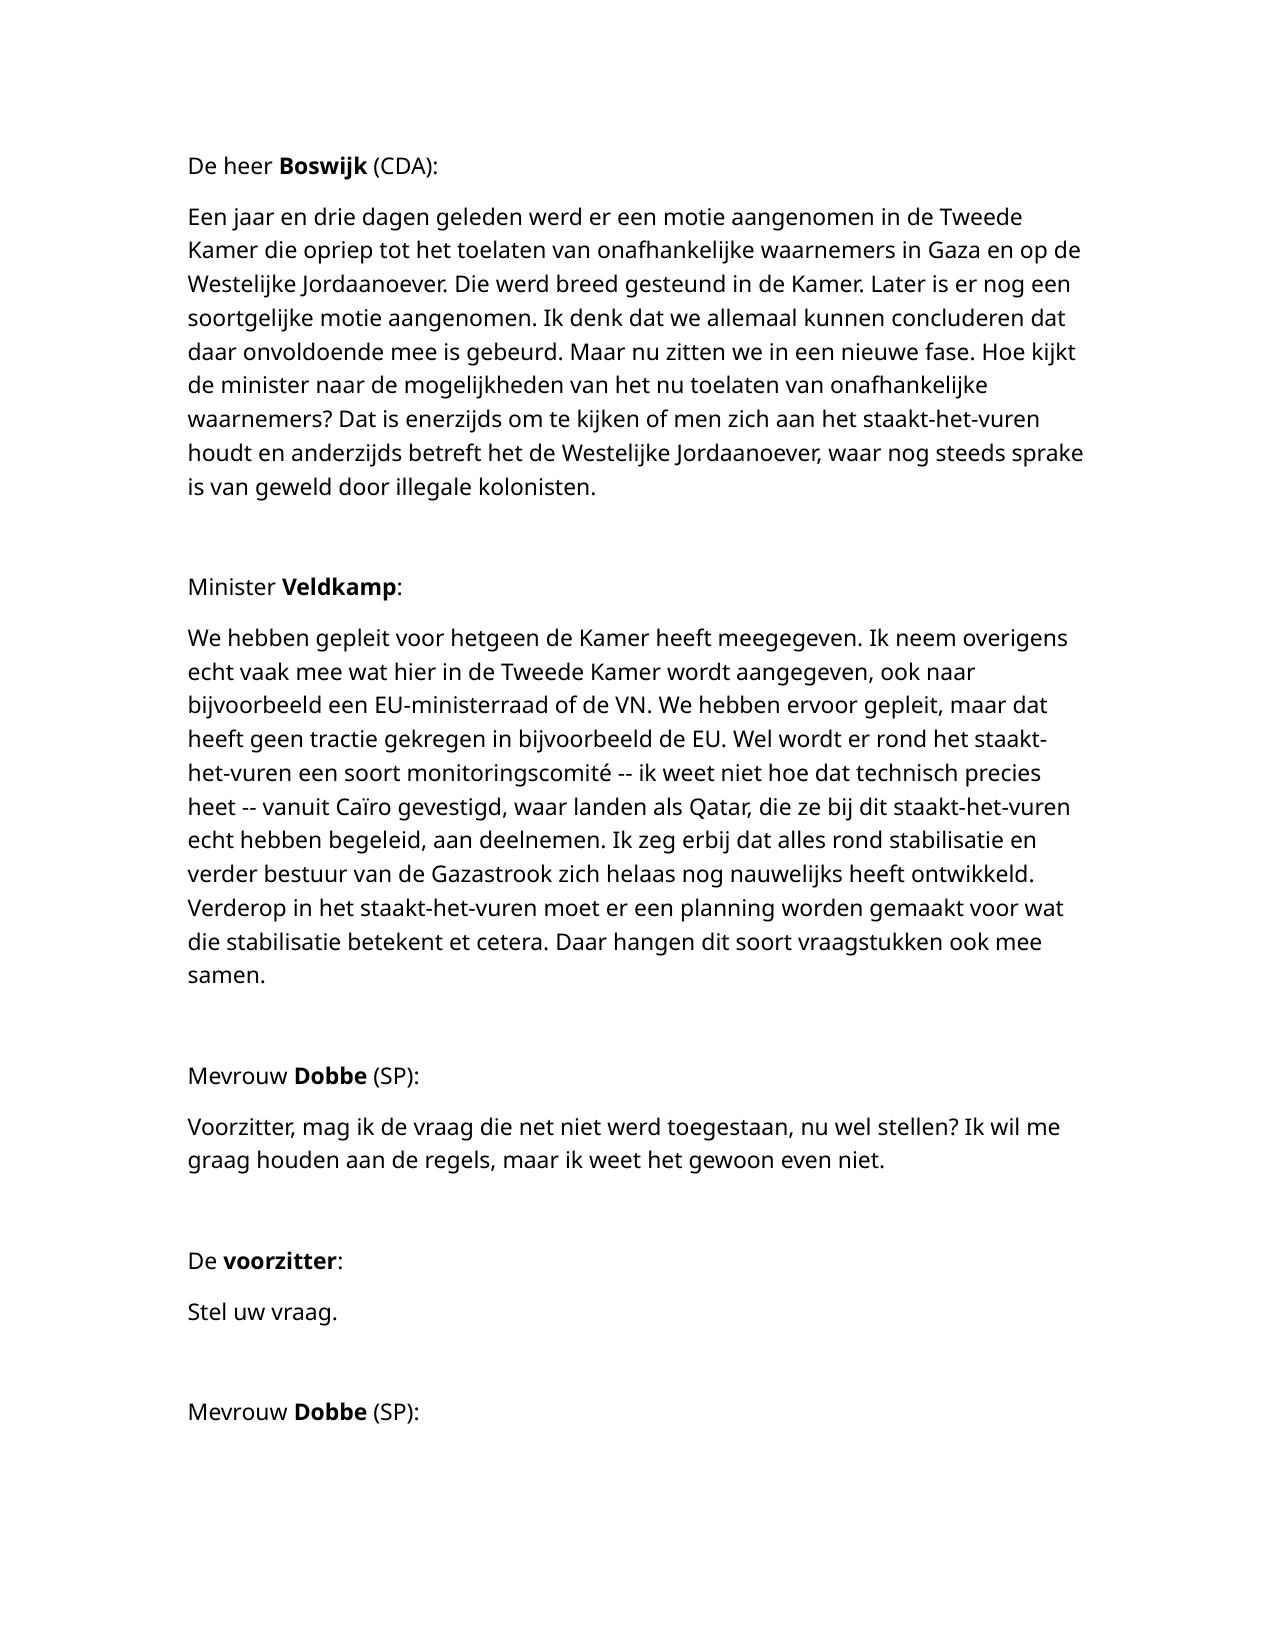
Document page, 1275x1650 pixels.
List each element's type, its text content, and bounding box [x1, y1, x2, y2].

text Minister Veldkamp: [187, 571, 1087, 602]
text Mevrouw Dobbe (SP): [187, 1060, 1087, 1091]
text Een jaar en drie dagen geleden werd er een motie aangenomen in de Tweede Kamer die opriep tot het toelaten van onafhankelijke waarnemers in Gaza en op de Westelijke Jordaanoever. Die werd breed gesteund in de Kamer. Later is er nog een soortgelijke motie aangenomen. Ik denk dat we allemaal kunnen concluderen dat daar onvoldoende mee is gebeurd. Maar nu zitten we in een nieuwe fase. Hoe kijkt de minister naar de mogelijkheden van het nu toelaten van onafhankelijke waarnemers? Dat is enerzijds om te kijken of men zich aan het staakt-het-vuren houdt en anderzijds betreft het de Westelijke Jordaanoever, waar nog steeds sprake is van geweld door illegale kolonisten. [187, 200, 1087, 502]
text Stel uw vraag. [187, 1295, 1087, 1327]
text We hebben gepleit voor hetgeen de Kamer heeft meegegeven. Ik neem overigens echt vaak mee wat hier in de Tweede Kamer wordt aangegeven, ook naar bijvoorbeeld een EU-ministerraad of de VN. We hebben ervoor gepleit, maar dat heeft geen tractie gekregen in bijvoorbeeld de EU. Wel wordt er rond het staakt-het-vuren een soort monitoringscomité -- ik weet niet hoe dat technisch precies heet -- vanuit Caïro gevestigd, waar landen als Qatar, die ze bij dit staakt-het-vuren echt hebben begeleid, aan deelnemen. Ik zeg erbij dat alles rond stabilisatie en verder bestuur van de Gazastrook zich helaas nog nauwelijks heeft ontwikkeld. Verderop in het staakt-het-vuren moet er een planning worden gemaakt voor wat die stabilisatie betekent et cetera. Daar hangen dit soort vraagstukken ook mee samen. [187, 622, 1087, 990]
text Voorzitter, mag ik de vraag die net niet werd toegestaan, nu wel stellen? Ik wil me graag houden aan de regels, maar ik weet het gewoon even niet. [187, 1110, 1087, 1175]
text De voorzitter: [187, 1245, 1087, 1276]
text De heer Boswijk (CDA): [187, 150, 1087, 181]
text Mevrouw Dobbe (SP): [187, 1396, 1087, 1427]
